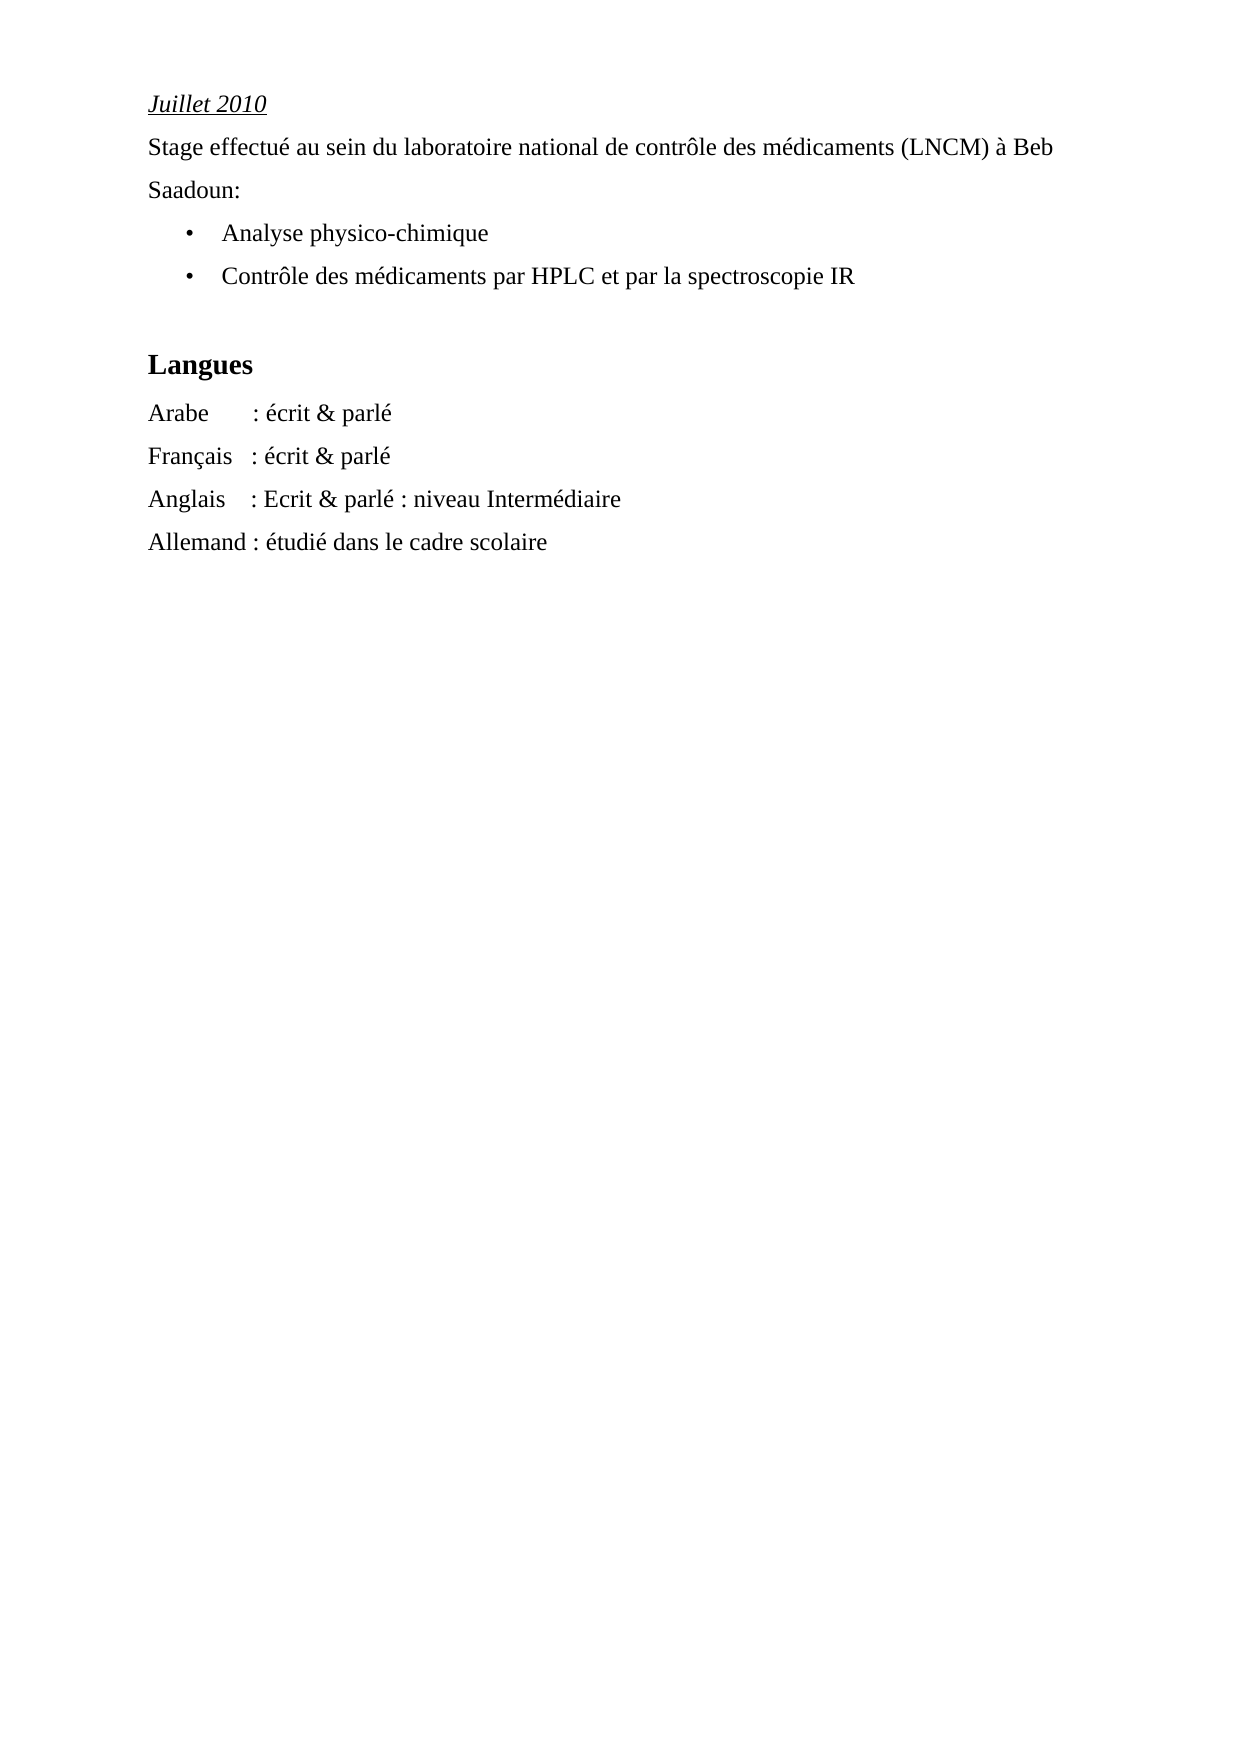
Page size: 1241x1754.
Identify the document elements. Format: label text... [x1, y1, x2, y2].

text Arabe : écrit & parlé [148, 398, 1122, 426]
text Français : écrit & parlé [148, 441, 1122, 469]
text Allemand : étudié dans le cadre scolaire [148, 527, 1122, 556]
text Anglais : Ecrit & parlé : niveau Intermédiaire [148, 484, 1122, 513]
text • Contrôle des médicaments par HPLC et par la spectroscopie IR [185, 261, 1181, 290]
text Langues [148, 347, 1122, 381]
text • Analyse physico-chimique [185, 218, 1181, 247]
text Juillet 2010 [148, 89, 1181, 117]
text Stage effectué au sein du laboratoire national de contrôle des médicaments (LNCM) à Beb Saadoun: [148, 132, 1122, 204]
